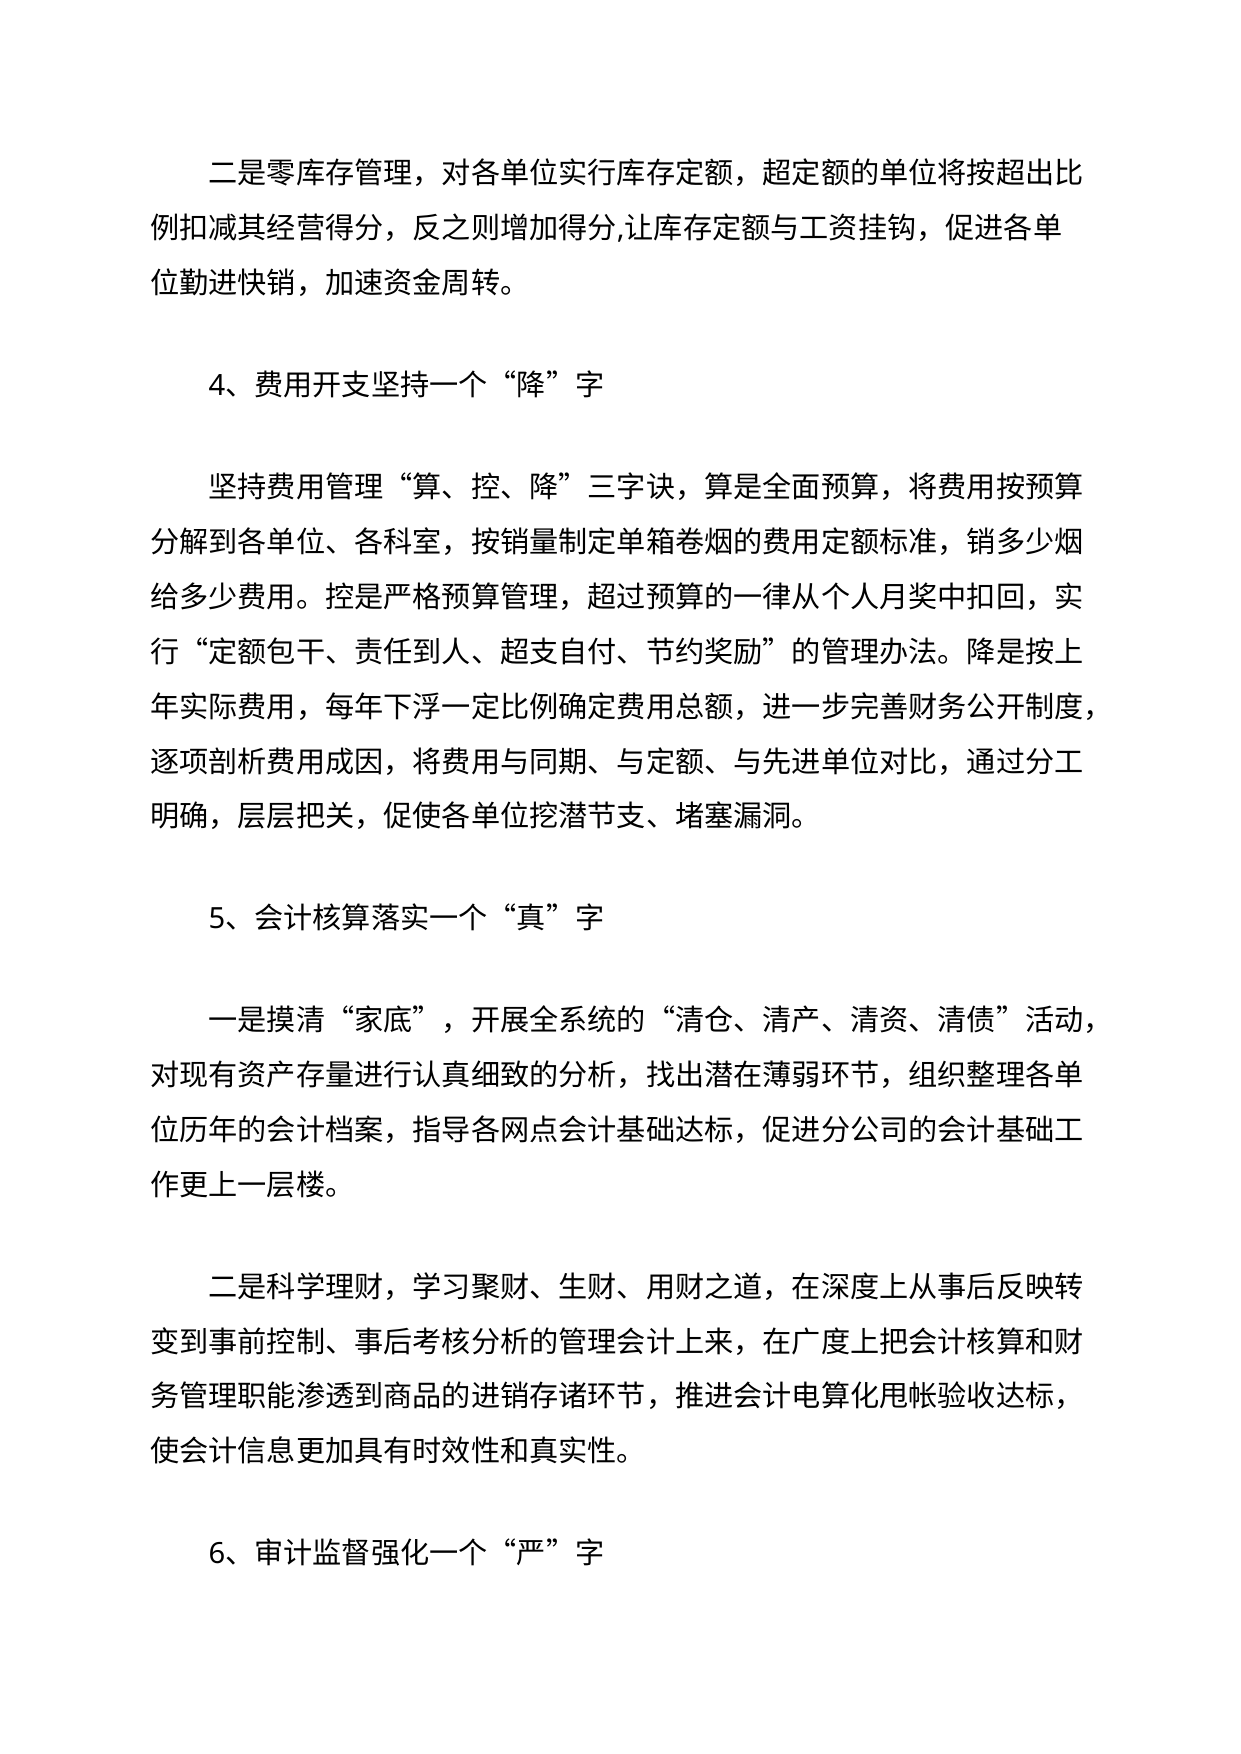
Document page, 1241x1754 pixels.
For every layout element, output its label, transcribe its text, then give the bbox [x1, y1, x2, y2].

text 6、审计监督强化一个“严”字 [150, 1530, 1090, 1572]
text 5、会计核算落实一个“真”字 [150, 895, 1090, 937]
text 二是科学理财，学习聚财、生财、用财之道，在深度上从事后反映转变到事前控制、事后考核分析的管理会计上来，在广度上把会计核算和财务管理职能渗透到商品的进销存诸环节，推进会计电算化甩帐验收达标，使会计信息更加具有时效性和真实性。 [150, 1263, 1090, 1470]
text 一是摸清“家底”，开展全系统的“清仓、清产、清资、清债”活动，对现有资产存量进行认真细致的分析，找出潜在薄弱环节，组织整理各单位历年的会计档案，指导各网点会计基础达标，促进分公司的会计基础工作更上一层楼。 [150, 997, 1090, 1204]
text 坚持费用管理“算、控、降”三字诀，算是全面预算，将费用按预算分解到各单位、各科室，按销量制定单箱卷烟的费用定额标准，销多少烟给多少费用。控是严格预算管理，超过预算的一律从个人月奖中扣回，实行“定额包干、责任到人、超支自付、节约奖励”的管理办法。降是按上年实际费用，每年下浮一定比例确定费用总额，进一步完善财务公开制度，逐项剖析费用成因，将费用与同期、与定额、与先进单位对比，通过分工明确，层层把关，促使各单位挖潜节支、堵塞漏洞。 [150, 464, 1090, 835]
text 二是零库存管理，对各单位实行库存定额，超定额的单位将按超出比例扣减其经营得分，反之则增加得分,让库存定额与工资挂钩，促进各单位勤进快销，加速资金周转。 [150, 150, 1090, 302]
text 4、费用开支坚持一个“降”字 [150, 362, 1090, 404]
